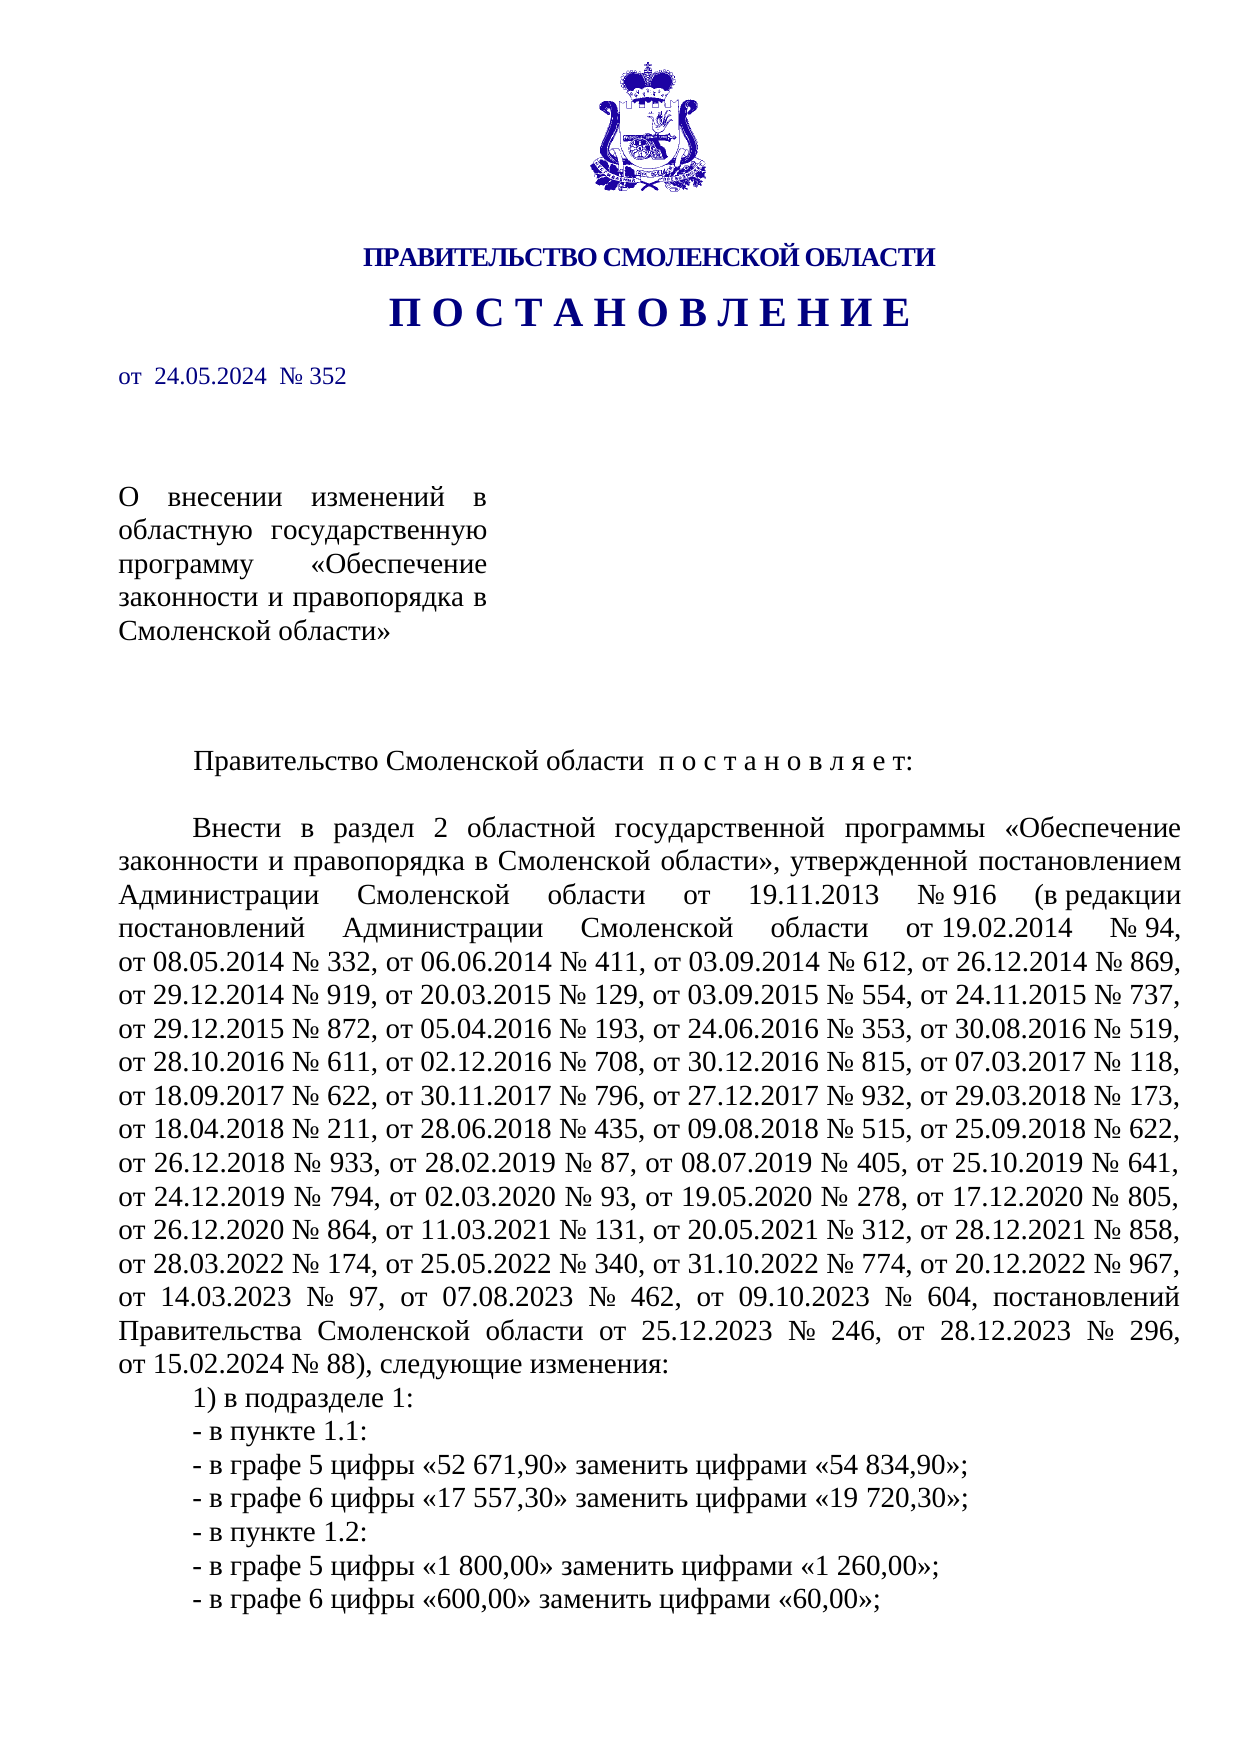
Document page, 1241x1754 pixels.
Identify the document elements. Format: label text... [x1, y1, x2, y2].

text - в графе 6 цифры «17 557,30» заменить цифрами «19 720,30»; [118, 1481, 1181, 1514]
list Внести в раздел 2 областной государственной программы «Обеспечение законности и правопорядка в Смоленской области», утвержденной постановлением Администрации Смоленской области от 19.11.2013 № 916 (в редакции постановлений Администрации Смоленской области от 19.02.2014 № 94, от 08.05.2014 № 332, от 06.06.2014 № 411, от 03.09.2014 № 612, от 26.12.2014 № 869, от 29.12.2014 № 919, от 20.03.2015 № 129, от 03.09.2015 № 554, от 24.11.2015 № 737, от 29.12.2015 № 872, от 05.04.2016 № 193, от 24.06.2016 № 353, от 30.08.2016 № 519, от 28.10.2016 № 611, от 02.12.2016 № 708, от 30.12.2016 № 815, от 07.03.2017 № 118, от 18.09.2017 № 622, от 30.11.2017 № 796, от 27.12.2017 № 932, от 29.03.2018 № 173, от 18.04.2018 № 211, от 28.06.2018 № 435, от 09.08.2018 № 515, от 25.09.2018 № 622, от 26.12.2018 № 933, от 28.02.2019 № 87, от 08.07.2019 № 405, от 25.10.2019 № 641, от 24.12.2019 № 794, от 02.03.2020 № 93, от 19.05.2020 № 278, от 17.12.2020 № 805, от 26.12.2020 № 864, от 11.03.2021 № 131, от 20.05.2021 № 312, от 28.12.2021 № 858, от 28.03.2022 № 174, от 25.05.2022 № 340, от 31.10.2022 № 774, от 20.12.2022 № 967, от 14.03.2023 № 97, от 07.08.2023 № 462, от 09.10.2023 № 604, постановлений Правительства Смоленской области от 25.12.2023 № 246, от 28.12.2023 № 296, от 15.02.2024 № 88), следующие изменения: [118, 810, 1181, 1380]
text О внесении изменений в областную государственную программу «Обеспечение законности и правопорядка в Смоленской области» [118, 479, 487, 646]
text - в графе 6 цифры «600,00» заменить цифрами «60,00»; [118, 1581, 1181, 1615]
list 1) в подразделе 1: [118, 1380, 1181, 1413]
text - в пункте 1.2: [192, 1514, 1181, 1548]
text - в графе 5 цифры «52 671,90» заменить цифрами «54 834,90»; [118, 1447, 1181, 1481]
text - в графе 5 цифры «1 800,00» заменить цифрами «1 260,00»; [118, 1548, 1181, 1581]
table_header ПРАВИТЕЛЬСТВО СМОЛЕНСКОЙ ОБЛАСТИ П О С Т А Н О В Л Е Н И Е от 24.05.2024 № 352 [107, 59, 1192, 421]
picture [588, 59, 711, 199]
text - в пункте 1.1: [192, 1413, 1181, 1447]
text Правительство Смоленской области п о с т а н о в л я е т: [118, 743, 1181, 776]
